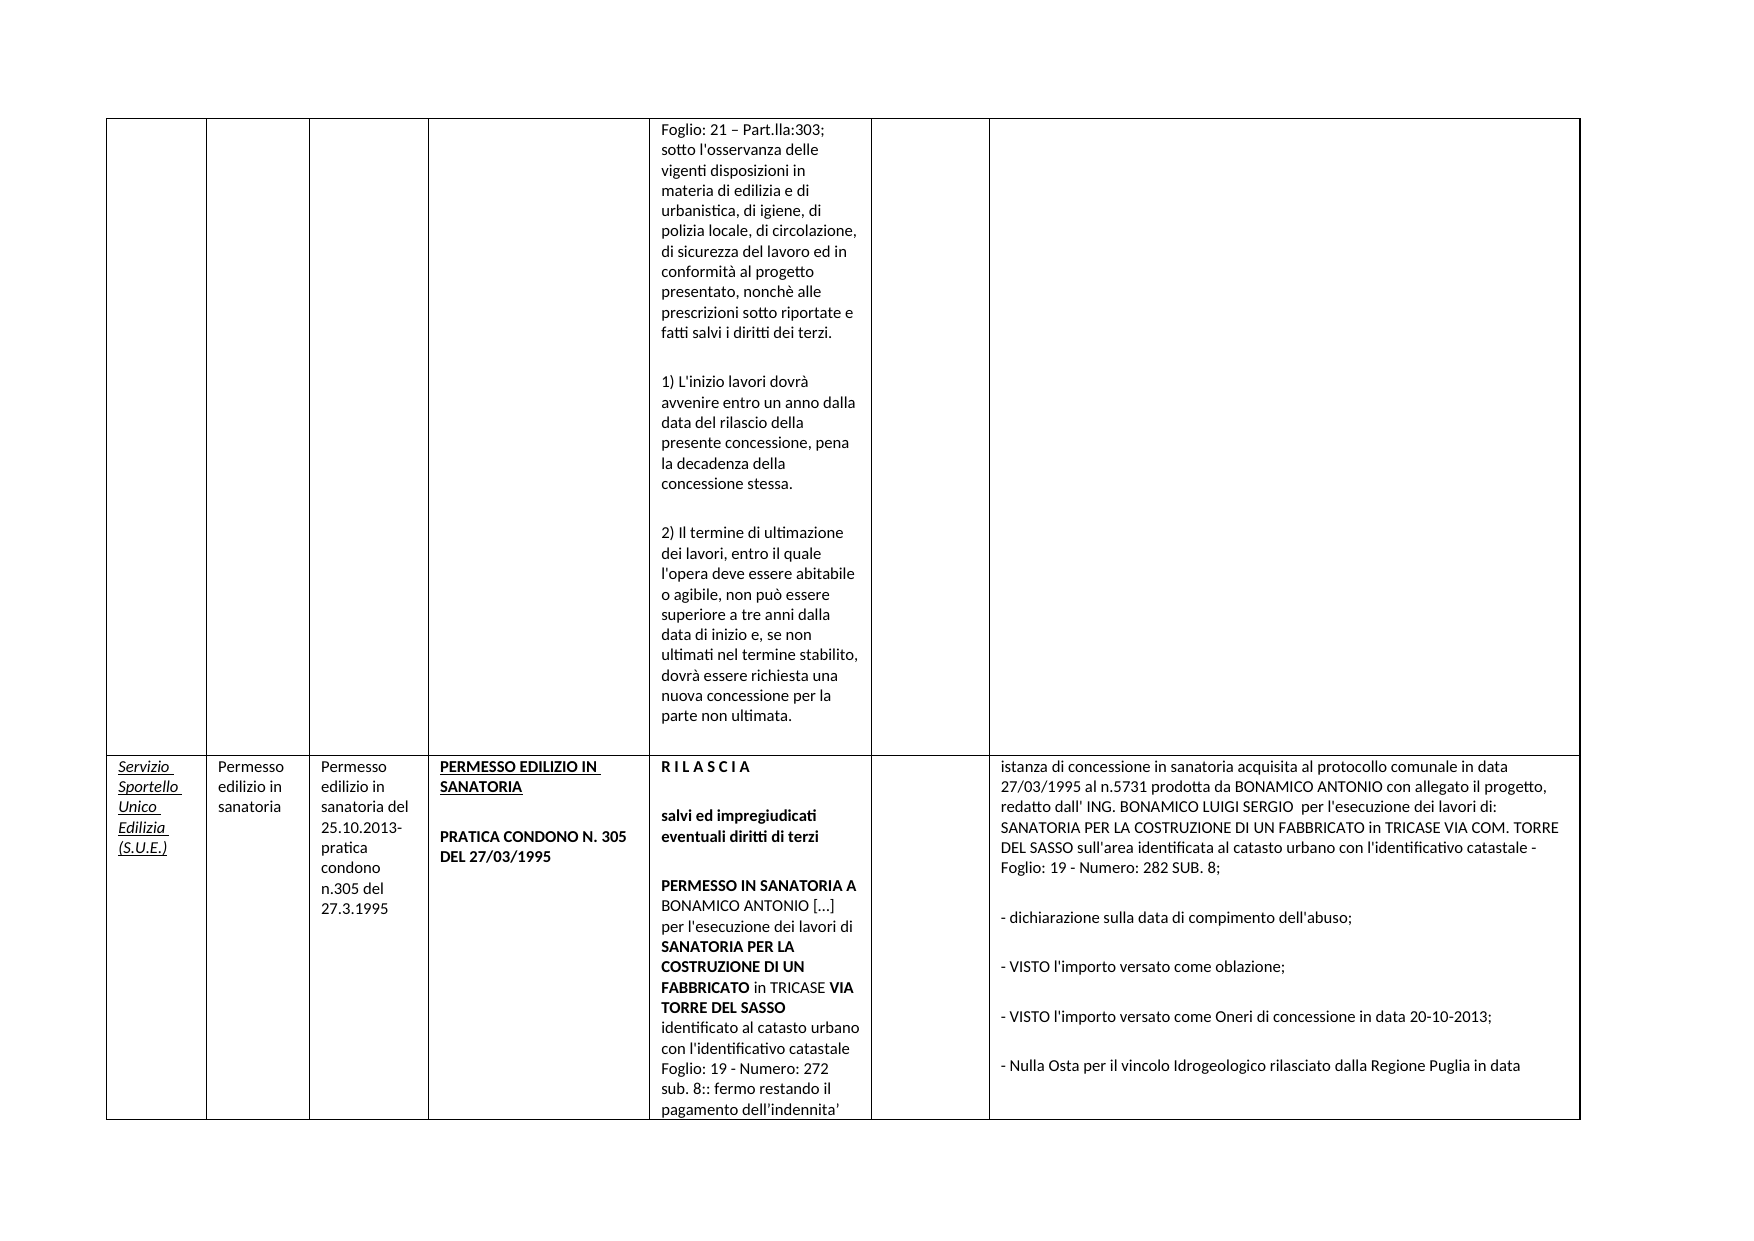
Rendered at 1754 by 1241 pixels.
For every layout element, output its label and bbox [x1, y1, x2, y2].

table_cell [107, 119, 206, 755]
table_cell [207, 756, 309, 1119]
table_cell [872, 119, 989, 755]
table_cell [650, 756, 871, 1119]
table_cell [650, 119, 871, 755]
table_cell [872, 756, 989, 1119]
table_cell [990, 119, 1579, 755]
table_cell [429, 756, 649, 1119]
table_cell [990, 756, 1579, 1119]
table_cell [207, 119, 309, 755]
table_cell [310, 756, 428, 1119]
table_cell [310, 119, 428, 755]
table_cell [107, 756, 206, 1119]
table_cell [429, 119, 649, 755]
